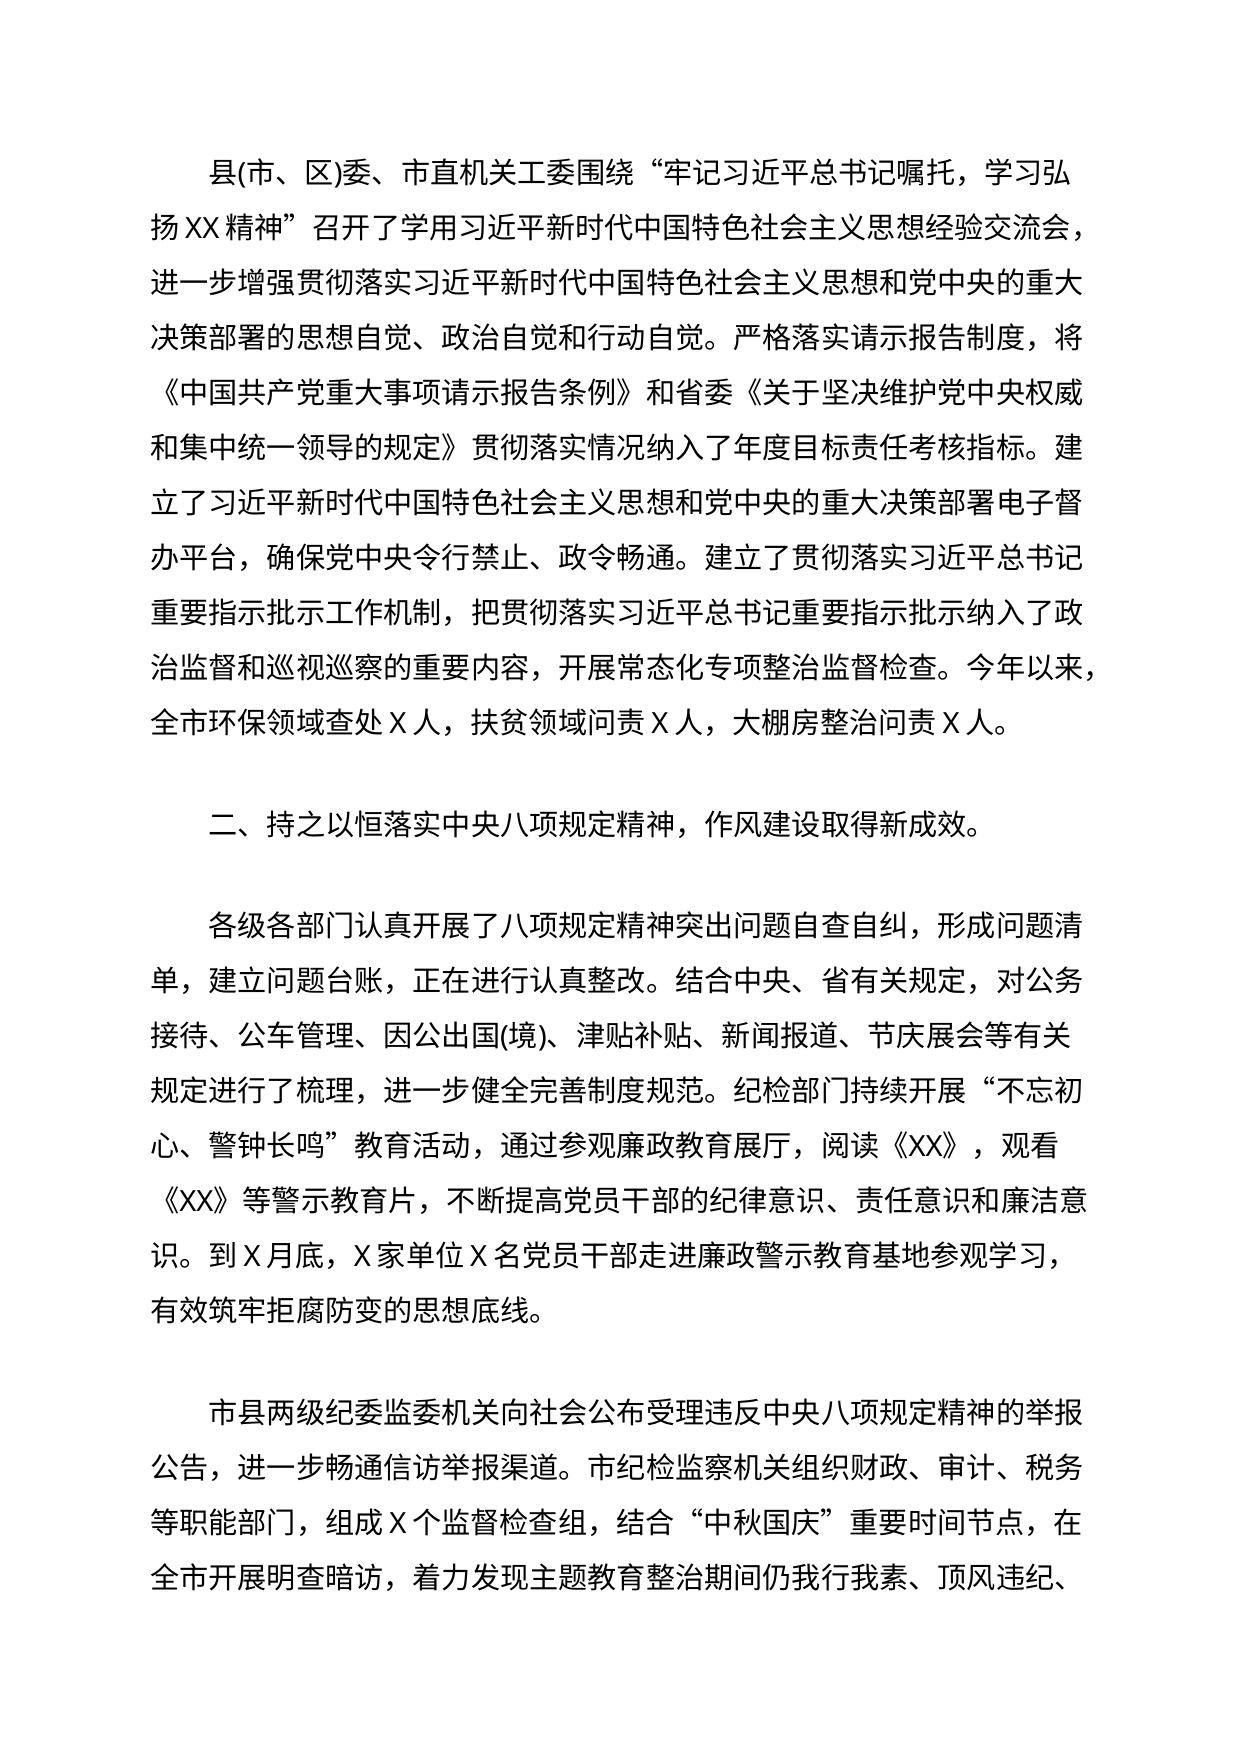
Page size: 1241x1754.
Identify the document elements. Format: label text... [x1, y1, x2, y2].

text 二、持之以恒落实中央八项规定精神，作风建设取得新成效。 [150, 801, 1090, 843]
text 各级各部门认真开展了八项规定精神突出问题自查自纠，形成问题清单，建立问题台账，正在进行认真整改。结合中央、省有关规定，对公务接待、公车管理、因公出国(境)、津贴补贴、新闻报道、节庆展会等有关规定进行了梳理，进一步健全完善制度规范。纪检部门持续开展“不忘初心、警钟长鸣”教育活动，通过参观廉政教育展厅，阅读《XX》，观看《XX》等警示教育片，不断提高党员干部的纪律意识、责任意识和廉洁意识。到X月底，X家单位X名党员干部走进廉政警示教育基地参观学习，有效筑牢拒腐防变的思想底线。 [150, 903, 1090, 1330]
text 县(市、区)委、市直机关工委围绕“牢记习近平总书记嘱托，学习弘扬XX精神”召开了学用习近平新时代中国特色社会主义思想经验交流会，进一步增强贯彻落实习近平新时代中国特色社会主义思想和党中央的重大决策部署的思想自觉、政治自觉和行动自觉。严格落实请示报告制度，将《中国共产党重大事项请示报告条例》和省委《关于坚决维护党中央权威和集中统一领导的规定》贯彻落实情况纳入了年度目标责任考核指标。建立了习近平新时代中国特色社会主义思想和党中央的重大决策部署电子督办平台，确保党中央令行禁止、政令畅通。建立了贯彻落实习近平总书记重要指示批示工作机制，把贯彻落实习近平总书记重要指示批示纳入了政治监督和巡视巡察的重要内容，开展常态化专项整治监督检查。今年以来，全市环保领域查处X人，扶贫领域问责X人，大棚房整治问责X人。 [150, 150, 1090, 742]
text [150, 1389, 1090, 1596]
